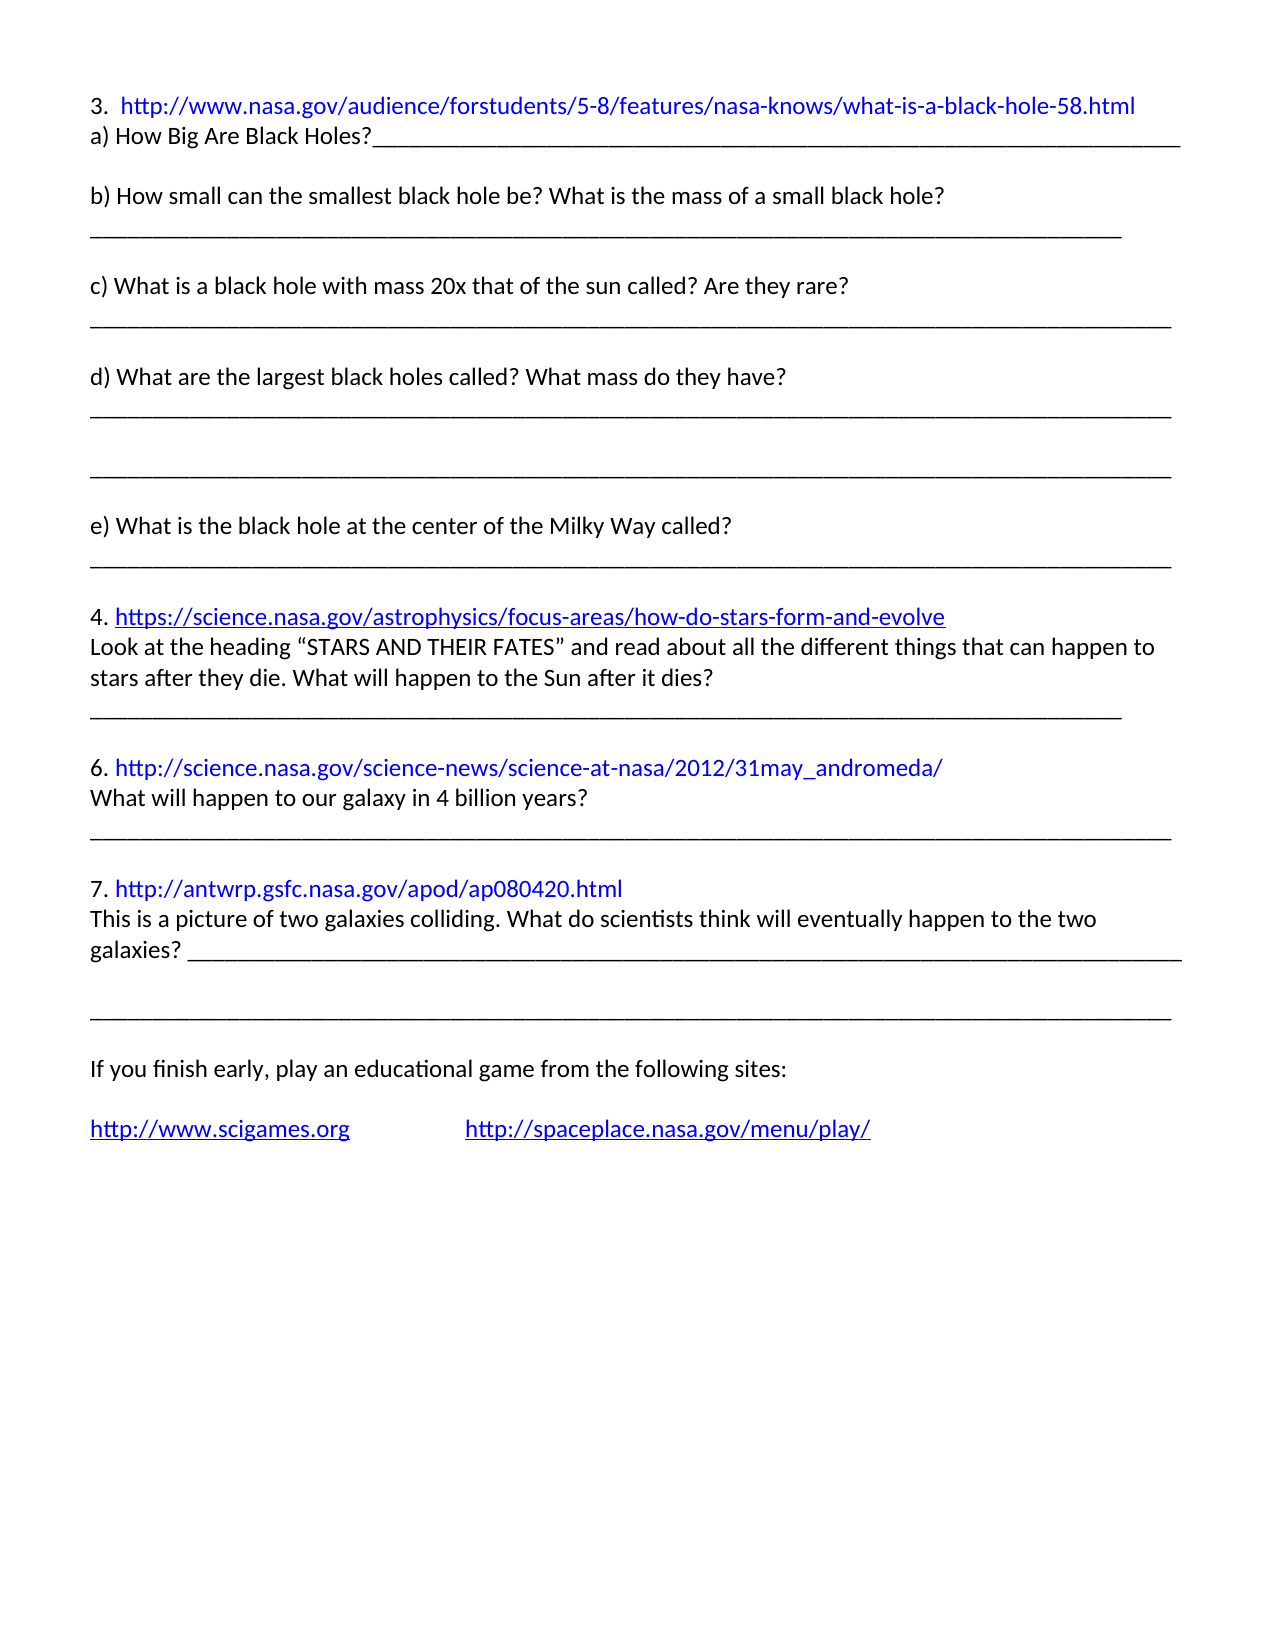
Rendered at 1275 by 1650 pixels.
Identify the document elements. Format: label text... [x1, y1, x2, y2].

text 4. https://science.nasa.gov/astrophysics/focus-areas/how-do-stars-form-and-evolve Look at the heading “STARS AND THEIR FATES” and read about all the different things that can happen to stars after they die. What will happen to the Sun after it dies?___________________________________________________________________________________ [90, 601, 1185, 723]
text 3. http://www.nasa.gov/audience/forstudents/5-8/features/nasa-knows/what-is-a-black-hole-58.html a) How Big Are Black Holes?_________________________________________________________________ [90, 90, 1185, 151]
text If you finish early, play an educational game from the following sites: [90, 1053, 1185, 1084]
text 7. http://antwrp.gsfc.nasa.gov/apod/ap080420.html This is a picture of two galaxies colliding. What do scientists think will eventually happen to the two galaxies? ________________________________________________________________________________ [90, 873, 1185, 964]
text http://www.scigames.org http://spaceplace.nasa.gov/menu/play/ [90, 1113, 1185, 1143]
text b) How small can the smallest black hole be? What is the mass of a small black hole?___________________________________________________________________________________ [90, 180, 1185, 241]
text d) What are the largest black holes called? What mass do they have? _______________________________________________________________________________________ [90, 361, 1185, 422]
text _______________________________________________________________________________________ [90, 451, 1185, 481]
text 6. http://science.nasa.gov/science-news/science-at-nasa/2012/31may_andromeda/ What will happen to our galaxy in 4 billion years? _______________________________________________________________________________________ [90, 752, 1185, 843]
text c) What is a black hole with mass 20x that of the sun called? Are they rare? _______________________________________________________________________________________ [90, 270, 1185, 331]
text e) What is the black hole at the center of the Milky Way called? _______________________________________________________________________________________ [90, 511, 1185, 572]
text _______________________________________________________________________________________ [90, 993, 1185, 1024]
